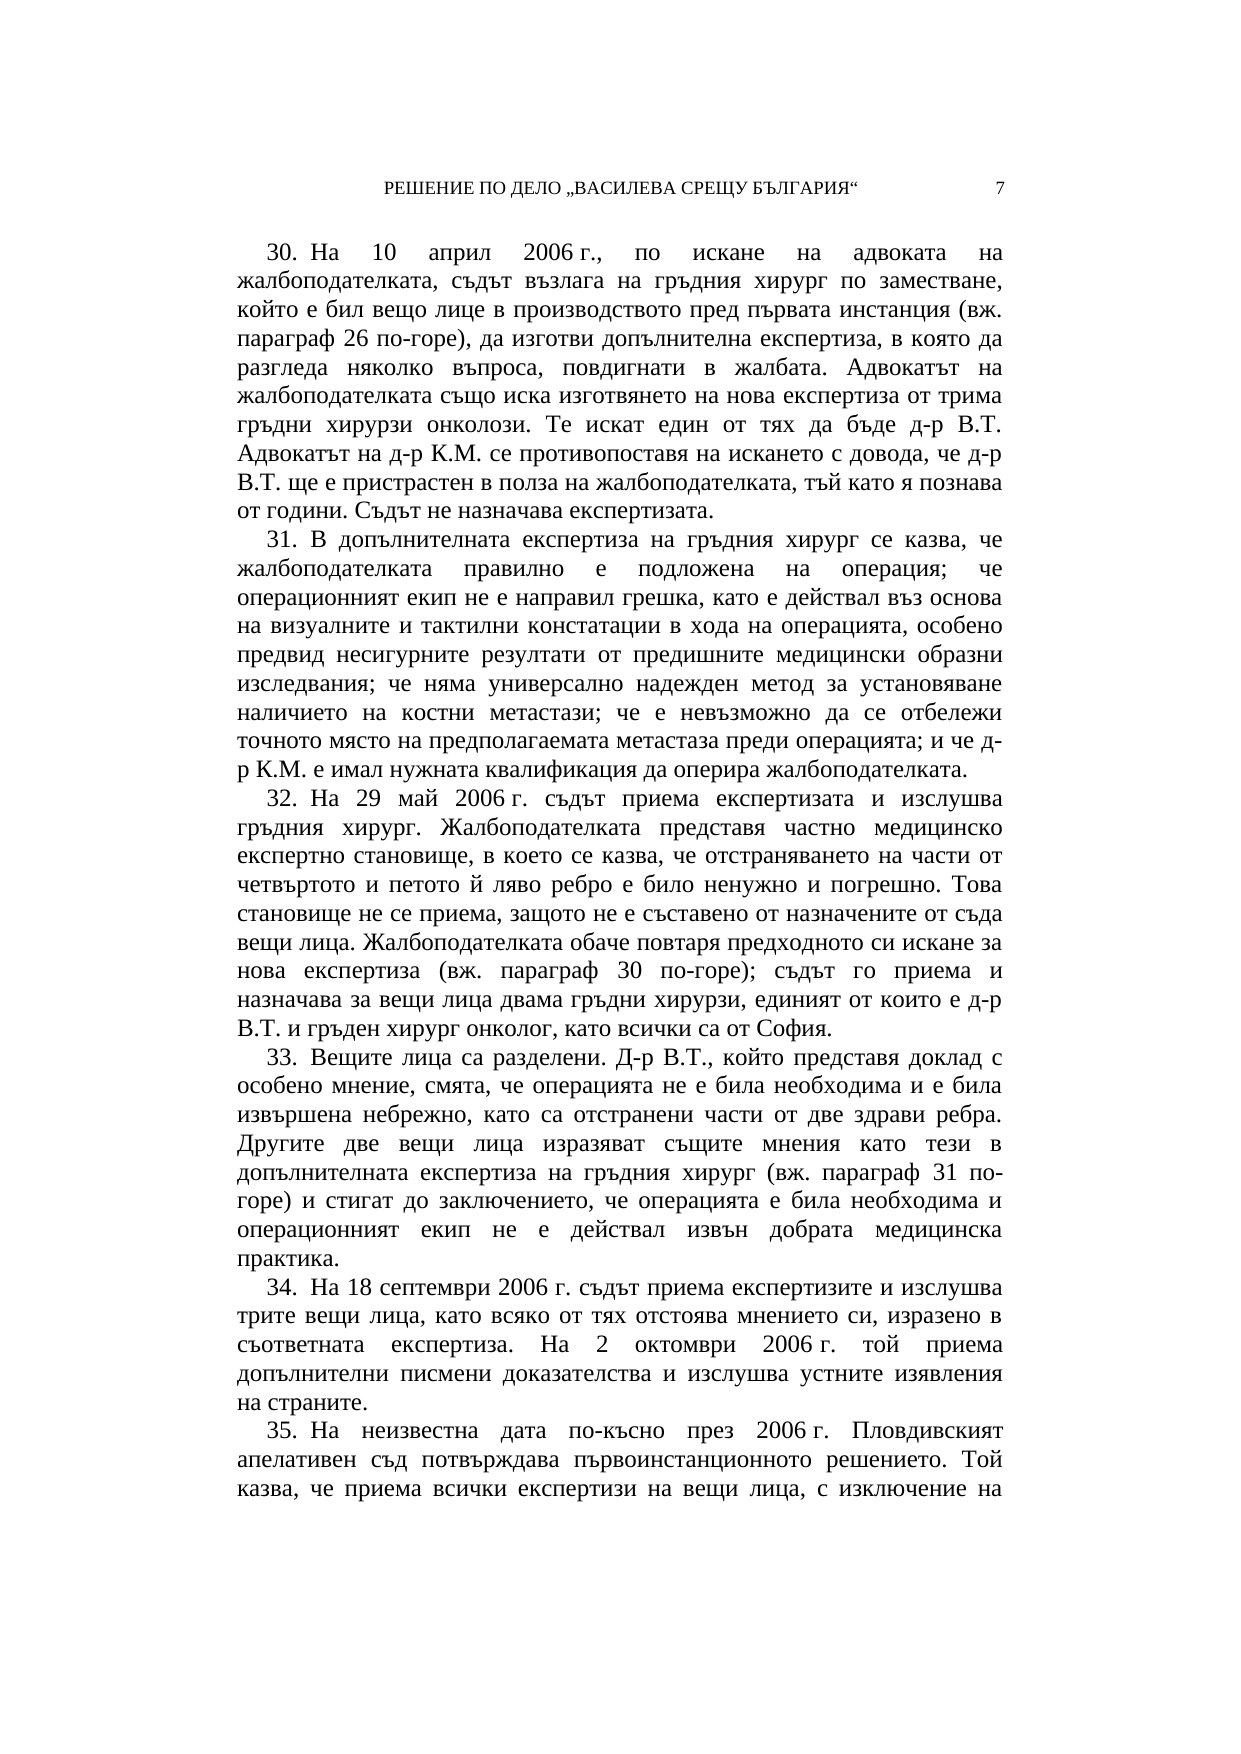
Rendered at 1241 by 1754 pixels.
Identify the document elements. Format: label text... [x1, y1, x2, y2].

text 33. Вещите лица са разделени. Д-р В.Т., който представя доклад с особено мнение, смята, че операцията не е била необходима и е била извършена небрежно, като са отстранени части от две здрави ребра. Другите две вещи лица изразяват същите мнения като тези в допълнителната експертиза на гръдния хирург (вж. параграф 31 по-горе) и стигат до заключението, че операцията е била необходима и операционният екип не е действал извън добрата медицинска практика. [237, 1042, 1003, 1272]
text 31. В допълнителната експертиза на гръдния хирург се казва, че жалбоподателката правилно е подложена на операция; че операционният екип не е направил грешка, като е действал въз основа на визуалните и тактилни констатации в хода на операцията, особено предвид несигурните резултати от предишните медицински образни изследвания; че няма универсално надежден метод за установяване наличието на костни метастази; че е невъзможно да се отбележи точното място на предполагаемата метастаза преди операцията; и че д-р К.М. е имал нужната квалификация да оперира жалбоподателката. [237, 524, 1003, 783]
text 34. На 18 септември 2006 г. съдът приема експертизите и изслушва трите вещи лица, като всяко от тях отстоява мнението си, изразено в съответната експертиза. На 2 октомври 2006 г. той приема допълнителни писмени доказателства и изслушва устните изявления на страните. [237, 1272, 1003, 1416]
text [237, 1416, 1003, 1502]
text 30. На 10 април 2006 г., по искане на адвоката на жалбоподателката, съдът възлага на гръдния хирург по заместване, който е бил вещо лице в производството пред първата инстанция (вж. параграф 26 по-горе), да изготви допълнителна експертиза, в която да разгледа няколко въпроса, повдигнати в жалбата. Адвокатът на жалбоподателката също иска изготвянето на нова експертиза от трима гръдни хирурзи онколози. Те искат един от тях да бъде д-р В.Т. Адвокатът на д-р К.М. се противопоставя на искането с довода, че д-р В.Т. ще е пристрастен в полза на жалбоподателката, тъй като я познава от години. Съдът не назначава експертизата. [237, 237, 1003, 524]
text 32. На 29 май 2006 г. съдът приема експертизата и изслушва гръдния хирург. Жалбоподателката представя частно медицинско експертно становище, в което се казва, че отстраняването на части от четвъртото и петото й ляво ребро е било ненужно и погрешно. Това становище не се приема, защото не е съставено от назначените от съда вещи лица. Жалбоподателката обаче повтаря предходното си искане за нова експертиза (вж. параграф 30 по-горе); съдът го приема и назначава за вещи лица двама гръдни хирурзи, единият от които е д-р В.Т. и гръден хирург онколог, като всички са от София. [237, 783, 1003, 1042]
